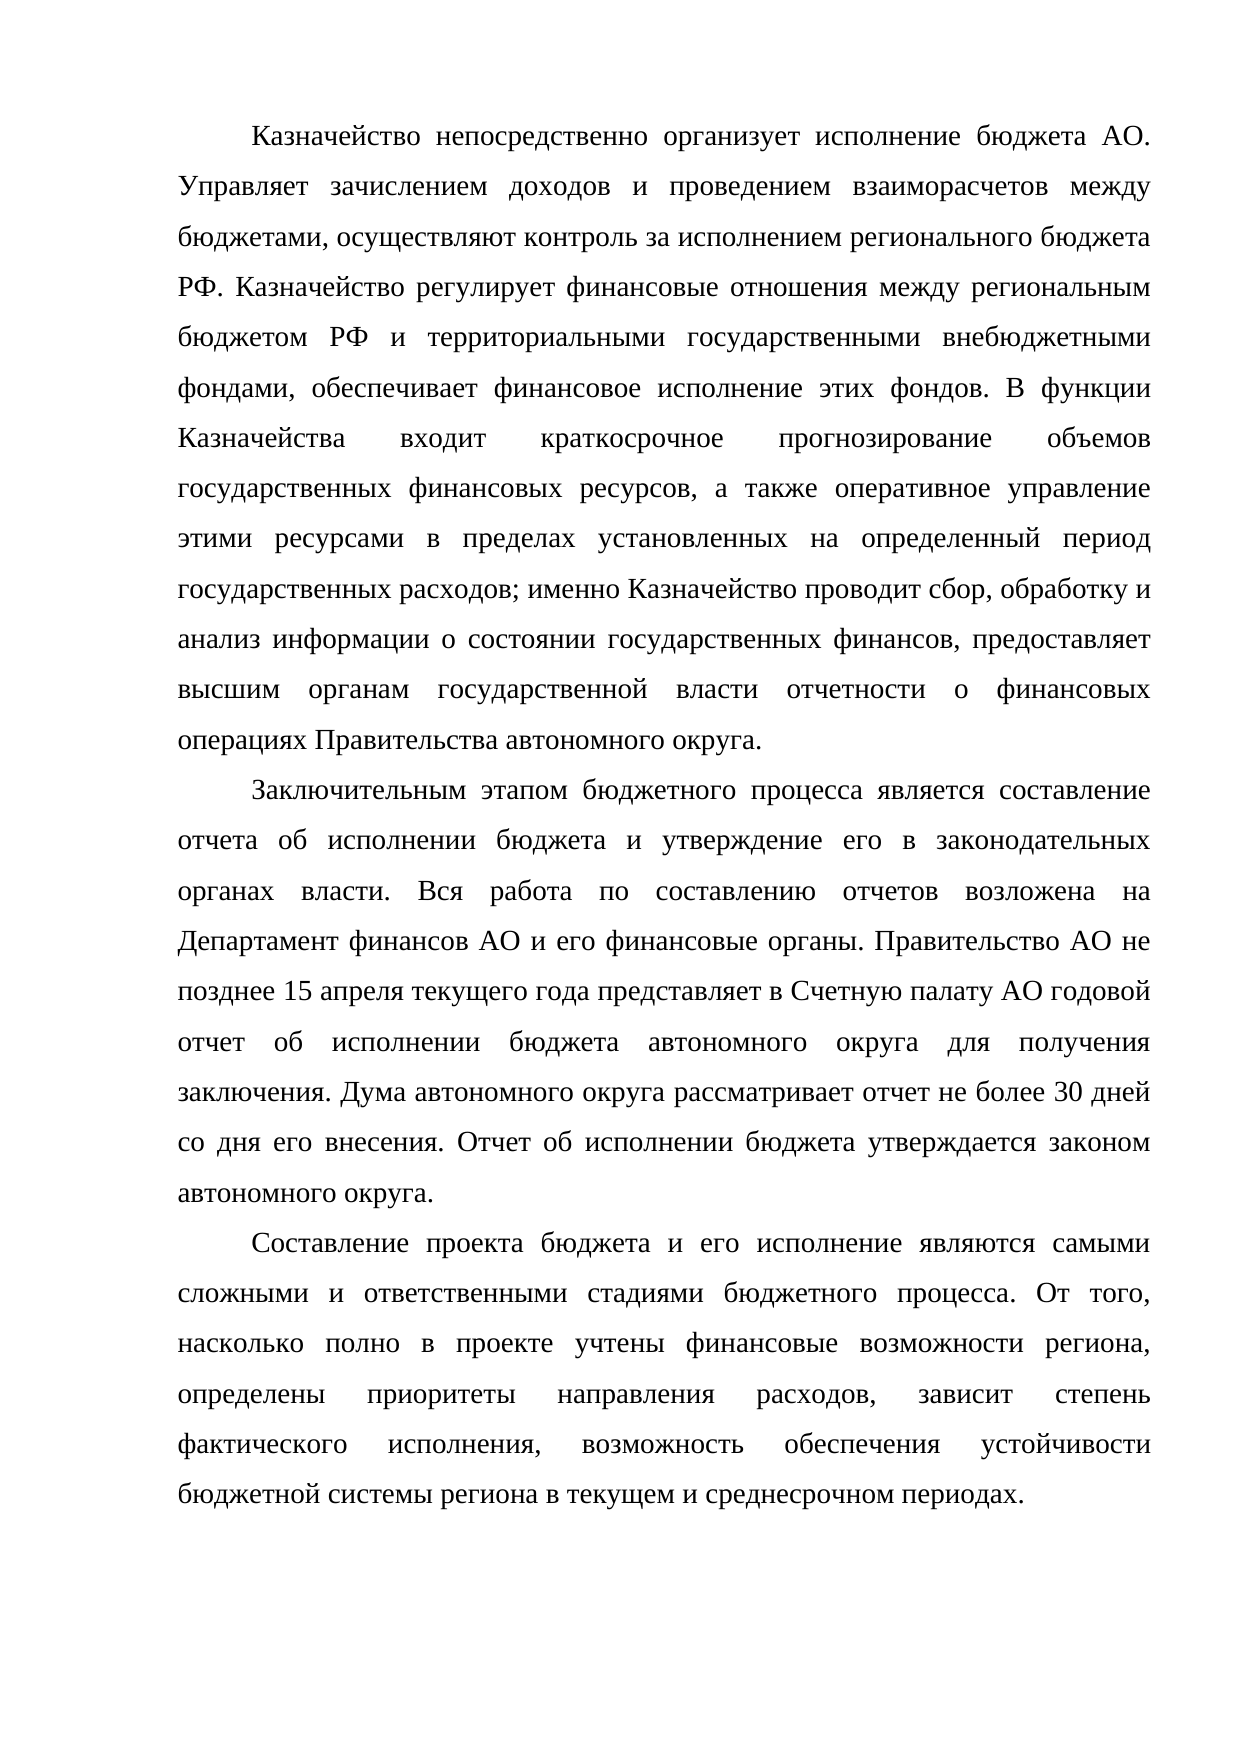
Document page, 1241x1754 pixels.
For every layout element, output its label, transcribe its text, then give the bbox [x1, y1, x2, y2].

text Казначейство непосредственно организует исполнение бюджета АО. Управляет зачислением доходов и проведением взаиморасчетов между бюджетами, осуществляют контроль за исполнением регионального бюджета РФ. Казначейство регулирует финансовые отношения между региональным бюджетом РФ и территориальными государственными внебюджетными фондами, обеспечивает финансовое исполнение этих фондов. В функции Казначейства входит краткосрочное прогнозирование объемов государственных финансовых ресурсов, а также оперативное управление этими ресурсами в пределах установленных на определенный период государственных расходов; именно Казначейство проводит сбор, обработку и анализ информации о состоянии государственных финансов, предоставляет высшим органам государственной власти отчетности о финансовых операциях Правительства автономного округа. [177, 118, 1152, 755]
text Составление проекта бюджета и его исполнение являются самыми сложными и ответственными стадиями бюджетного процесса. От того, насколько полно в проекте учтены финансовые возможности региона, определены приоритеты направления расходов, зависит степень фактического исполнения, возможность обеспечения устойчивости бюджетной системы региона в текущем и среднесрочном периодах. [177, 1225, 1152, 1510]
text Заключительным этапом бюджетного процесса является составление отчета об исполнении бюджета и утверждение его в законодательных органах власти. Вся работа по составлению отчетов возложена на Департамент финансов АО и его финансовые органы. Правительство АО не позднее 15 апреля текущего года представляет в Счетную палату АО годовой отчет об исполнении бюджета автономного округа для получения заключения. Дума автономного округа рассматривает отчет не более 30 дней со дня его внесения. Отчет об исполнении бюджета утверждается законом автономного округа. [177, 772, 1152, 1208]
